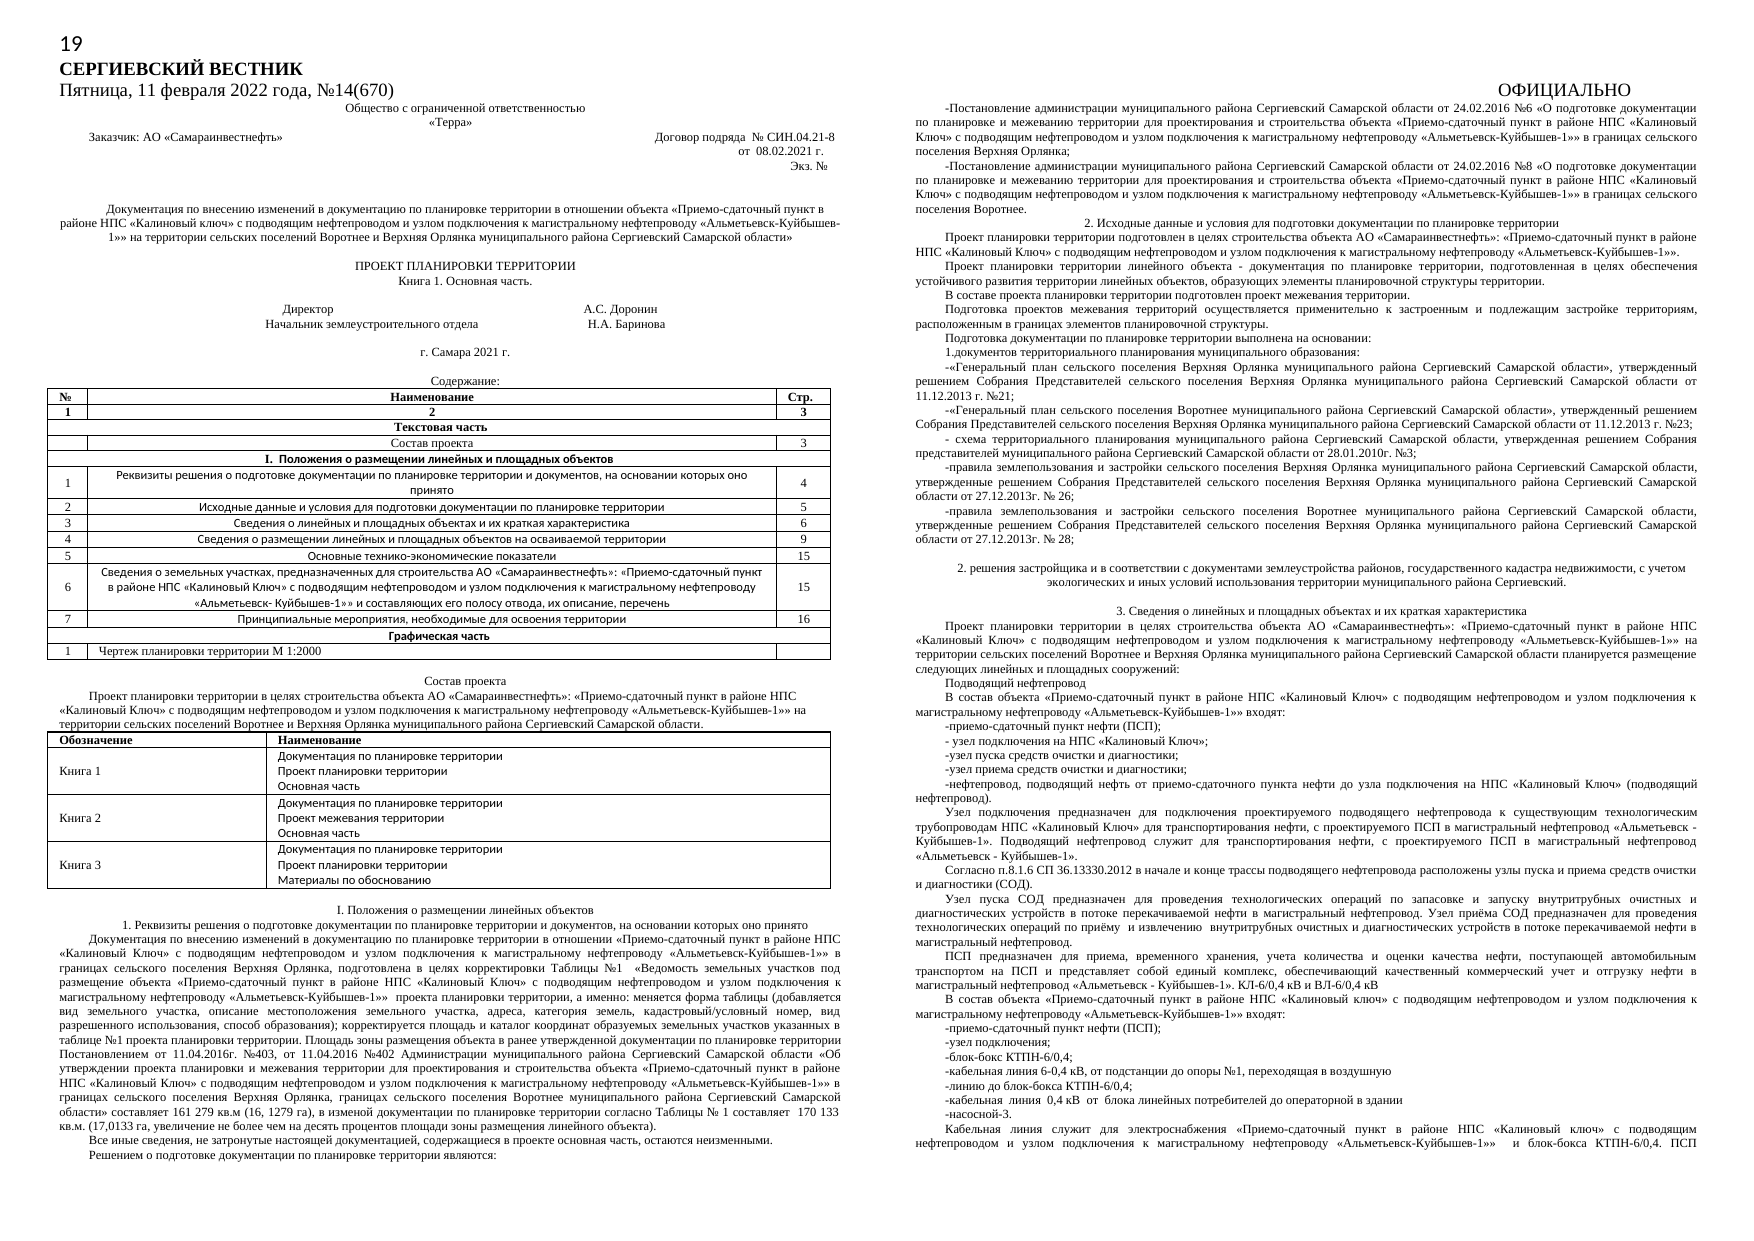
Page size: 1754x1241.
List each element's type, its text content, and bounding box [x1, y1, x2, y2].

text Состав проекта [59, 674, 842, 688]
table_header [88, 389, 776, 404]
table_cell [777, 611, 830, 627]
text от 08.02.2021 г. [59, 144, 842, 158]
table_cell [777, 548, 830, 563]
text 1. Реквизиты решения о подготовке документации по планировке территории и документов, на основании которых оно принято [59, 917, 842, 932]
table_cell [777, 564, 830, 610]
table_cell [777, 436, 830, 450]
text -«Генеральный план сельского поселения Верхняя Орлянка муниципального района Сергиевский Самарской области», утвержденный решением Собрания Представителей сельского поселения Верхняя Орлянка муниципального района Сергиевский Самарской области от 11.12.2013 г. №21; [915, 359, 1698, 403]
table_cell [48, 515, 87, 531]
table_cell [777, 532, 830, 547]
text ПСП предназначен для приема, временного хранения, учета количества и оценки качества нефти, поступающей автомобильным транспортом на ПСП и представляет собой единый комплекс, обеспечивающий качественный коммерческий учет и отгрузку нефти в магистральный нефтепровод «Альметьевск - Куйбышев-1». КЛ-6/0,4 кВ и ВЛ-6/0,4 кВ [915, 949, 1698, 992]
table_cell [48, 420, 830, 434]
text Книга 1. Основная часть. [59, 273, 842, 288]
text -нефтепровод, подводящий нефть от приемо-сдаточного пункта нефти до узла подключения на НПС «Калиновый Ключ» (подводящий нефтепровод). [915, 776, 1698, 805]
text -блок-бокс КТПН-6/0,4; [915, 1049, 1698, 1064]
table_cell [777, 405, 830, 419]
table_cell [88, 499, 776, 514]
text - схема территориального планирования муниципального района Сергиевский Самарской области, утвержденная решением Собрания представителей муниципального района Сергиевский Самарской области от 28.01.2010г. №3; [915, 431, 1698, 460]
text Заказчик: АО «Самараинвестнефть» Договор подряда № СИН.04.21-8 [59, 129, 842, 144]
text Подготовка проектов межевания территорий осуществляется применительно к застроенным и подлежащим застройке территориям, расположенным в границах элементов планировочной структуры. [915, 302, 1698, 331]
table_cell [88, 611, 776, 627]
text -кабельная линия 6-0,4 кВ, от подстанции до опоры №1, переходящая в воздушную [915, 1064, 1698, 1078]
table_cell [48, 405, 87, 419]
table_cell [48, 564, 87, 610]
text Документация по внесению изменений в документацию по планировке территории в отношении «Приемо-сдаточный пункт в районе НПС «Калиновый Ключ» с подводящим нефтепроводом и узлом подключения к магистральному нефтепроводу «Альметьевск-Куйбышев-1»» в границах сельского поселения Верхняя Орлянка, подготовлена в целях корректировки Таблицы №1 «Ведомость земельных участков под размещение объекта «Приемо-сдаточный пункт в районе НПС «Калиновый Ключ» с подводящим нефтепроводом и узлом подключения к магистральному нефтепроводу «Альметьевск-Куйбышев-1»» проекта планировки территории, а именно: меняется форма таблицы (добавляется вид земельного участка, описание местоположения земельного участка, адреса, категория земель, кадастровый/условный номер, вид разрешенного использования, способ образования); корректируется площадь и каталог координат образуемых земельных участков указанных в таблице №1 проекта планировки территории. Площадь зоны размещения объекта в ранее утвержденной документации по планировке территории Постановлением от 11.04.2016г. №403, от 11.04.2016 №402 Администрации муниципального района Сергиевский Самарской области «Об утверждении проекта планировки и межевания территории для проектирования и строительства объекта «Приемо-сдаточный пункт в районе НПС «Калиновый Ключ» с подводящим нефтепроводом и узлом подключения к магистральному нефтепроводу «Альметьевск-Куйбышев-1»» в границах сельского поселения Верхняя Орлянка, границах сельского поселения Воротнее муниципального района Сергиевский Самарской области» составляет 161 279 кв.м (16, 1279 га), в изменой документации по планировке территории согласно Таблицы № 1 составляет 170 133 кв.м. (17,0133 га, увеличение не более чем на десять процентов площади зоны размещения линейного объекта). [59, 932, 842, 1133]
text Директор А.С. Доронин [59, 302, 842, 316]
text -Постановление администрации муниципального района Сергиевский Самарской области от 24.02.2016 №8 «О подготовке документации по планировке и межеванию территории для проектирования и строительства объекта «Приемо-сдаточный пункт в районе НПС «Калиновый Ключ» с подводящим нефтепроводом и узлом подключения к магистральному нефтепроводу «Альметьевск-Куйбышев-1»» в границах сельского поселения Воротнее. [915, 158, 1698, 216]
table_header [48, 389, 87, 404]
text 2. решения застройщика и в соответствии с документами землеустройства районов, государственного кадастра недвижимости, с учетом экологических и иных условий использования территории муниципального района Сергиевский. [915, 561, 1698, 589]
text Согласно п.8.1.6 СП 36.13330.2012 в начале и конце трассы подводящего нефтепровода расположены узлы пуска и приема средств очистки и диагностики (СОД). [915, 863, 1698, 891]
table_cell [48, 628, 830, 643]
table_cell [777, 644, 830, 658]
text -правила землепользования и застройки сельского поселения Воротнее муниципального района Сергиевский Самарской области, утвержденные решением Собрания Представителей сельского поселения Верхняя Орлянка муниципального района Сергиевский Самарской области от 27.12.2013г. № 28; [915, 503, 1698, 546]
text -узел подключения; [915, 1035, 1698, 1049]
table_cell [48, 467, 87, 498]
text -приемо-сдаточный пункт нефти (ПСП); [915, 719, 1698, 733]
text Все иные сведения, не затронутые настоящей документацией, содержащиеся в проекте основная часть, остаются неизменными. [59, 1133, 842, 1147]
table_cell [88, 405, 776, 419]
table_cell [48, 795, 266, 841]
text -правила землепользования и застройки сельского поселения Верхняя Орлянка муниципального района Сергиевский Самарской области, утвержденные решением Собрания Представителей сельского поселения Верхняя Орлянка муниципального района Сергиевский Самарской области от 27.12.2013г. № 26; [915, 460, 1698, 503]
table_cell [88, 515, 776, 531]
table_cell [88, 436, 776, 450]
text г. Самара 2021 г. [59, 345, 842, 359]
text 3. Сведения о линейных и площадных объектах и их краткая характеристика [915, 604, 1698, 618]
text -линию до блок-бокса КТПН-6/0,4; [915, 1078, 1698, 1093]
text Содержание: [59, 374, 842, 388]
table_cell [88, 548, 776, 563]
text Документация по внесению изменений в документацию по планировке территории в отношении объекта «Приемо-сдаточный пункт в районе НПС «Калиновый ключ» с подводящим нефтепроводом и узлом подключения к магистральному нефтепроводу «Альметьевск-Куйбышев-1»» на территории сельских поселений Воротнее и Верхняя Орлянка муниципального района Сергиевский Самарской области» [59, 201, 842, 244]
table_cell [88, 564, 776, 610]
text Узел подключения предназначен для подключения проектируемого подводящего нефтепровода к существующим технологическим трубопроводам НПС «Калиновый Ключ» для транспортирования нефти, с проектируемого ПСП в магистральный нефтепровод «Альметьевск - Куйбышев-1». Подводящий нефтепровод служит для транспортирования нефти, с проектируемого ПСП в магистральный нефтепровод «Альметьевск - Куйбышев-1». [915, 805, 1698, 863]
text -приемо-сдаточный пункт нефти (ПСП); [915, 1021, 1698, 1035]
text В состав объекта «Приемо-сдаточный пункт в районе НПС «Калиновый ключ» с подводящим нефтепроводом и узлом подключения к магистральному нефтепроводу «Альметьевск-Куйбышев-1»» входят: [915, 992, 1698, 1021]
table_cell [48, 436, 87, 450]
text Подготовка документации по планировке территории выполнена на основании: [915, 331, 1698, 345]
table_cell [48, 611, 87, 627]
text Решением о подготовке документации по планировке территории являются: [59, 1147, 842, 1162]
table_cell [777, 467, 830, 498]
text Общество с ограниченной ответственностью «Терра» [59, 101, 842, 129]
text В состав объекта «Приемо-сдаточный пункт в районе НПС «Калиновый Ключ» с подводящим нефтепроводом и узлом подключения к магистральному нефтепроводу «Альметьевск-Куйбышев-1»» входят: [915, 690, 1698, 719]
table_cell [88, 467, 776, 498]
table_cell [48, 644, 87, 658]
text Подводящий нефтепровод [915, 676, 1698, 690]
text Проект планировки территории линейного объекта - документация по планировке территории, подготовленная в целях обеспечения устойчивого развития территории линейных объектов, образующих элементы планировочной структуры территории. [915, 259, 1698, 288]
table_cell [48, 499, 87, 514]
text Проект планировки территории в целях строительства объекта АО «Самараинвестнефть»: «Приемо-сдаточный пункт в районе НПС «Калиновый Ключ» с подводящим нефтепроводом и узлом подключения к магистральному нефтепроводу «Альметьевск-Куйбышев-1»» на территории сельских поселений Воротнее и Верхняя Орлянка муниципального района Сергиевский Самарской области. [59, 688, 842, 731]
text -Постановление администрации муниципального района Сергиевский Самарской области от 24.02.2016 №6 «О подготовке документации по планировке и межеванию территории для проектирования и строительства объекта «Приемо-сдаточный пункт в районе НПС «Калиновый Ключ» с подводящим нефтепроводом и узлом подключения к магистральному нефтепроводу «Альметьевск-Куйбышев-1»» в границах сельского поселения Верхняя Орлянка; [915, 101, 1698, 158]
text -узел приема средств очистки и диагностики; [915, 762, 1698, 776]
text -кабельная линия 0,4 кВ от блока линейных потребителей до операторной в здании [915, 1093, 1698, 1107]
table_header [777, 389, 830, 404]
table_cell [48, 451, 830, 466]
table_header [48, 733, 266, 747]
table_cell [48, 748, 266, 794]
text I. Положения о размещении линейных объектов [59, 903, 842, 917]
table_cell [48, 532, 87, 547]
text -«Генеральный план сельского поселения Воротнее муниципального района Сергиевский Самарской области», утвержденный решением Собрания Представителей сельского поселения Верхняя Орлянка муниципального района Сергиевский Самарской области от 11.12.2013 г. №23; [915, 403, 1698, 431]
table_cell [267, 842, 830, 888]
text Узел пуска СОД предназначен для проведения технологических операций по запасовке и запуску внутритрубных очистных и диагностических устройств в потоке перекачиваемой нефти в магистральный нефтепровод. Узел приёма СОД предназначен для проведения технологических операций по приёму и извлечению внутритрубных очистных и диагностических устройств в потоке перекачиваемой нефти в магистральный нефтепровод. [915, 891, 1698, 949]
text Проект планировки территории подготовлен в целях строительства объекта АО «Самараинвестнефть»: «Приемо-сдаточный пункт в районе НПС «Калиновый Ключ» с подводящим нефтепроводом и узлом подключения к магистральному нефтепроводу «Альметьевск-Куйбышев-1»». [915, 230, 1698, 259]
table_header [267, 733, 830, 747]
text Начальник землеустроительного отдела Н.А. Баринова [59, 316, 842, 331]
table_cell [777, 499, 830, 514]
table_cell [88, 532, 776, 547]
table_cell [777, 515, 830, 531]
text -насосной-3. [915, 1107, 1698, 1121]
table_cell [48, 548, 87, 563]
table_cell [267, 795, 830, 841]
text 1.документов территориального планирования муниципального образования: [915, 345, 1698, 359]
text Экз. № [59, 158, 842, 173]
text ПРОЕКТ ПЛАНИРОВКИ ТЕРРИТОРИИ [59, 259, 842, 273]
text В составе проекта планировки территории подготовлен проект межевания территории. [915, 288, 1698, 302]
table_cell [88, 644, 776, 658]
text -узел пуска средств очистки и диагностики; [915, 748, 1698, 762]
text 2. Исходные данные и условия для подготовки документации по планировке территории [915, 216, 1698, 230]
text - узел подключения на НПС «Калиновый Ключ»; [915, 733, 1698, 748]
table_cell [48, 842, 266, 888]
text Проект планировки территории в целях строительства объекта АО «Самараинвестнефть»: «Приемо-сдаточный пункт в районе НПС «Калиновый Ключ» с подводящим нефтепроводом и узлом подключения к магистральному нефтепроводу «Альметьевск-Куйбышев-1»» на территории сельских поселений Воротнее и Верхняя Орлянка муниципального района Сергиевский Самарской области планируется размещение следующих линейных и площадных сооружений: [915, 618, 1698, 676]
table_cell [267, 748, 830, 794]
